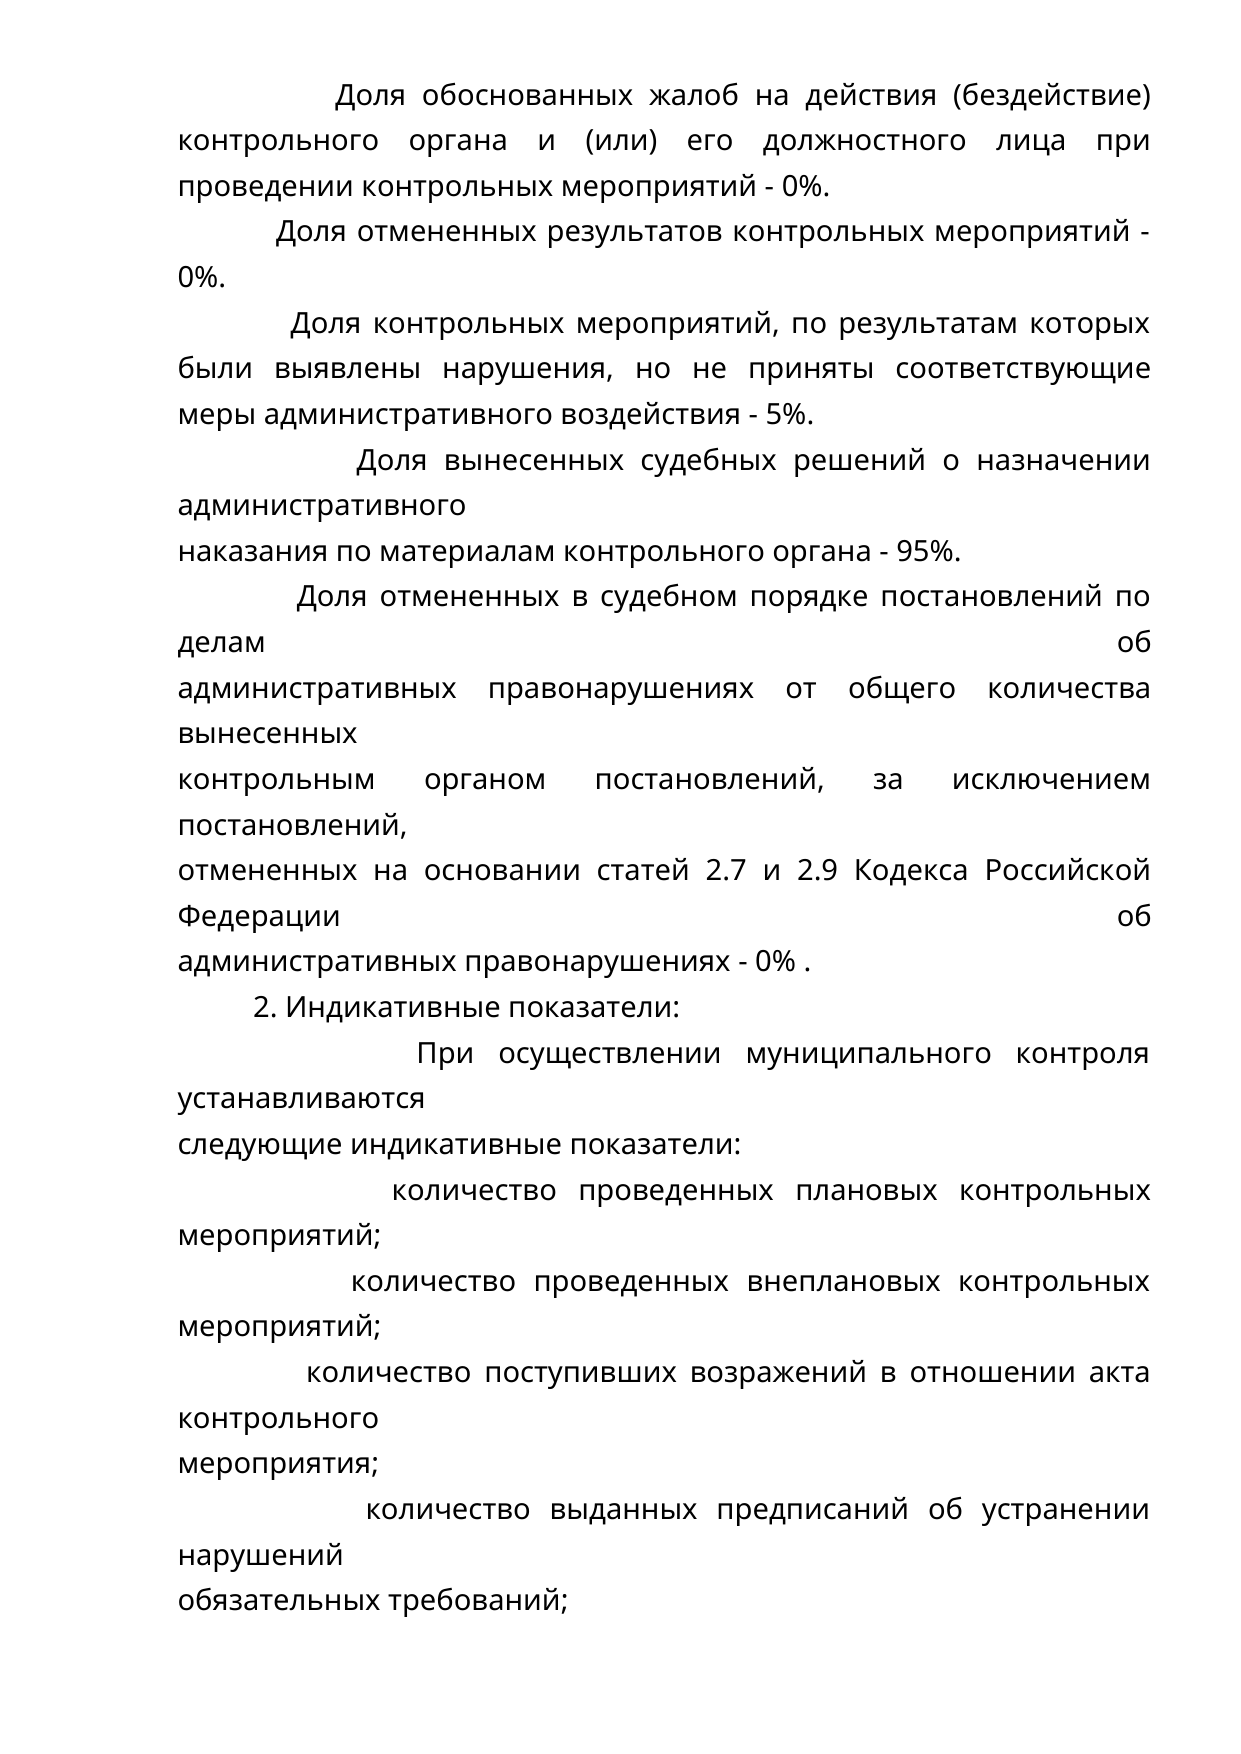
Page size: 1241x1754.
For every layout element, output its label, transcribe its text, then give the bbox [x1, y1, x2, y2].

text При осуществлении муниципального контроля устанавливаются следующие индикативные показатели: [177, 1032, 1152, 1163]
text количество проведенных плановых контрольных мероприятий; [177, 1169, 1152, 1254]
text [177, 74, 1152, 205]
text Доля вынесенных судебных решений о назначении административного наказания по материалам контрольного органа - 95%. [177, 439, 1152, 570]
text количество проведенных внеплановых контрольных мероприятий; [177, 1260, 1152, 1345]
text 2. Индикативные показатели: [177, 986, 1152, 1026]
text количество поступивших возражений в отношении акта контрольного мероприятия; количество выданных предписаний об устранении нарушений обязательных требований; [177, 1351, 1152, 1619]
text Доля отмененных результатов контрольных мероприятий - 0%. Доля контрольных мероприятий, по результатам которых были выявлены нарушения, но не приняты соответствующие меры административного воздействия - 5%. [177, 211, 1152, 433]
text Доля отмененных в судебном порядке постановлений по делам об административных правонарушениях от общего количества вынесенных контрольным органом постановлений, за исключением постановлений, отмененных на основании статей 2.7 и 2.9 Кодекса Российской Федерации об административных правонарушениях - 0% . [177, 576, 1152, 980]
